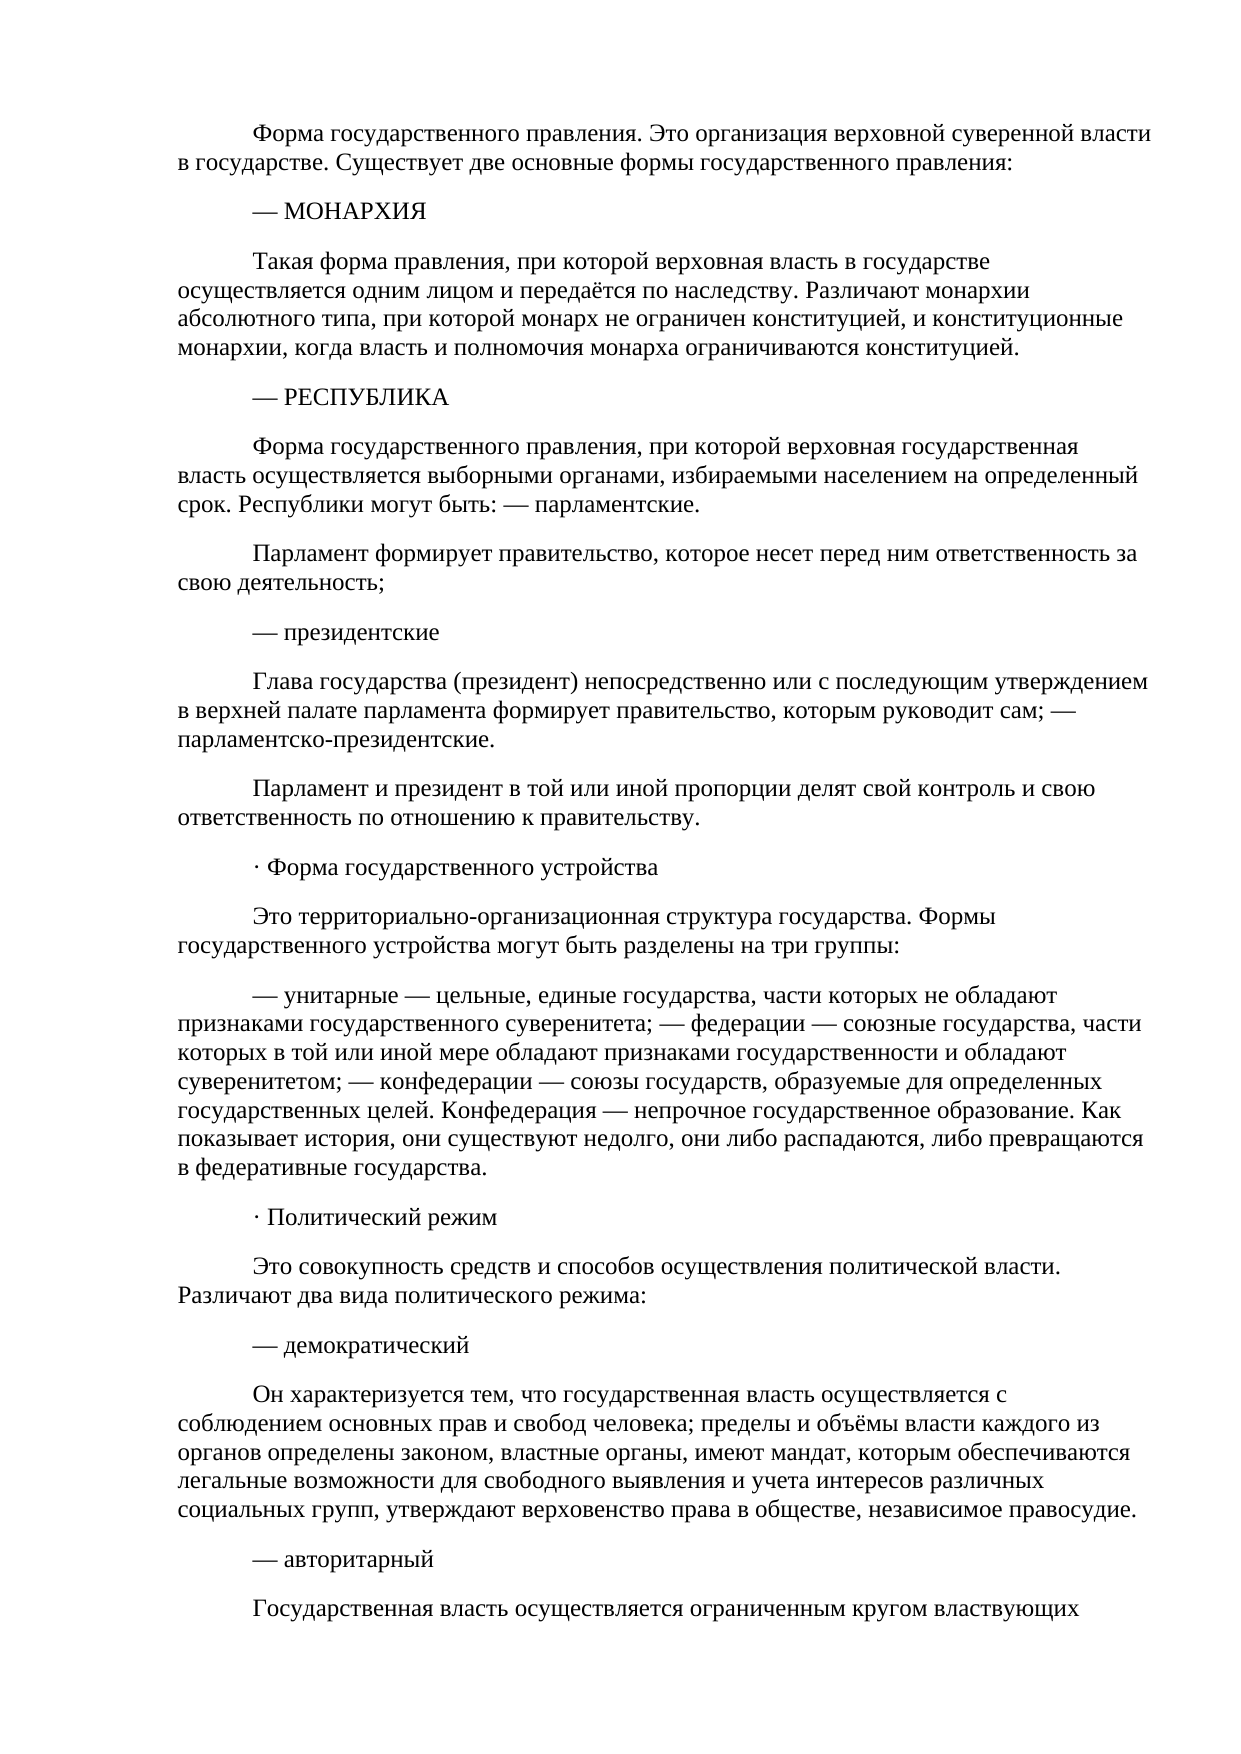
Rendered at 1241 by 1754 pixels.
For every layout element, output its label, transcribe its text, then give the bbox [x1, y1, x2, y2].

text Это совокупность средств и способов осуществления политической власти. Различают два вида политического режима: [177, 1251, 1152, 1309]
text — авторитарный [177, 1544, 1152, 1573]
text — МОНАРХИЯ [177, 196, 1152, 225]
text Он характеризуется тем, что государственная власть осуществляется с соблюдением основных прав и свобод человека; пределы и объёмы власти каждого из органов определены законом, властные органы, имеют мандат, которым обеспечиваются легальные возможности для свободного выявления и учета интересов различных социальных групп, утверждают верховенство права в обществе, независимое правосудие. [177, 1379, 1152, 1523]
text Парламент и президент в той или иной пропорции делят свой контроль и свою ответственность по отношению к правительству. [177, 773, 1152, 831]
text Парламент формирует правительство, которое несет перед ним ответственность за свою деятельность; [177, 538, 1152, 596]
text — РЕСПУБЛИКА [177, 382, 1152, 411]
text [177, 1593, 1152, 1622]
text · Форма государственного устройства [177, 852, 1152, 881]
text Глава государства (президент) непосредственно или с последующим утверждением в верхней палате парламента формирует правительство, которым руководит сам; — парламентско-президентские. [177, 666, 1152, 753]
text · Политический режим [177, 1202, 1152, 1231]
text Форма государственного правления, при которой верховная государственная власть осуществляется выборными органами, избираемыми населением на определенный срок. Республики могут быть: — парламентские. [177, 431, 1152, 518]
text — демократический [177, 1330, 1152, 1358]
text Форма государственного правления. Это организация верховной суверенной власти в государстве. Существует две основные формы государственного правления: [177, 118, 1152, 176]
text Это территориально-организационная структура государства. Формы государственного устройства могут быть разделены на три группы: [177, 901, 1152, 959]
text Такая форма правления, при которой верховная власть в государстве осуществляется одним лицом и передаётся по наследству. Различают монархии абсолютного типа, при которой монарх не ограничен конституцией, и конституционные монархии, когда власть и полномочия монарха ограничиваются конституцией. [177, 246, 1152, 361]
text — унитарные — цельные, единые государства, части которых не обладают признаками государственного суверенитета; — федерации — союзные государства, части которых в той или иной мере обладают признаками государственности и обладают суверенитетом; — конфедерации — союзы государств, образуемые для определенных государственных целей. Конфедерация — непрочное государственное образование. Как показывает история, они существуют недолго, они либо распадаются, либо превращаются в федеративные государства. [177, 980, 1152, 1181]
text — президентские [177, 617, 1152, 646]
